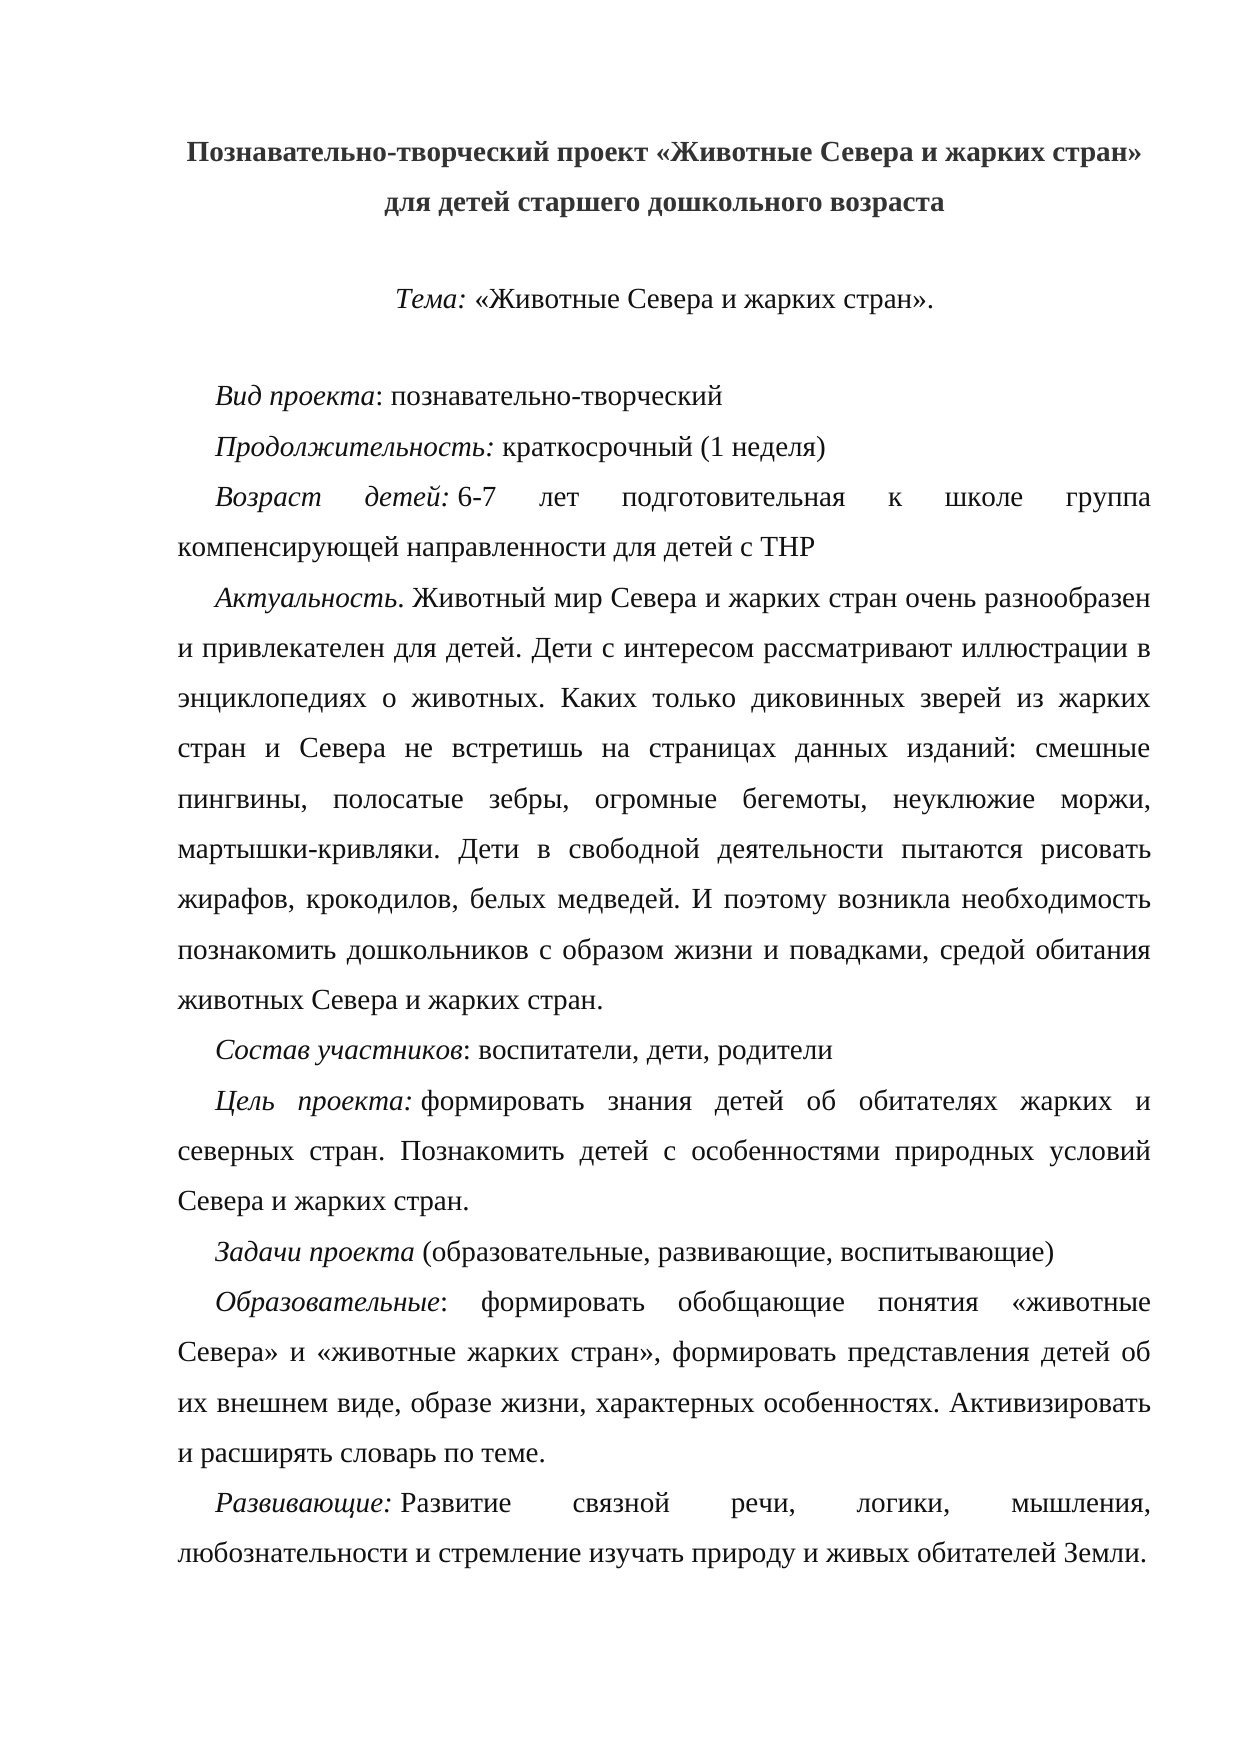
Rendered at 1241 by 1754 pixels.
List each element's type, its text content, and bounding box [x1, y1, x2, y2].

text Тема: «Животные Севера и жарких стран». [177, 281, 1152, 315]
text Цель проекта: формировать знания детей об обитателях жарких и северных стран. Познакомить детей с особенностями природных условий Севера и жарких стран. [177, 1083, 1152, 1217]
text Развивающие: Развитие связной речи, логики, мышления, любознательности и стремление изучать природу и живых обитателей Земли. [177, 1485, 1152, 1569]
text Актуальность. Животный мир Севера и жарких стран очень разнообразен и привлекателен для детей. Дети с интересом рассматривают иллюстрации в энциклопедиях о животных. Каких только диковинных зверей из жарких стран и Севера не встретишь на страницах данных изданий: смешные пингвины, полосатые зебры, огромные бегемоты, неуклюжие моржи, мартышки-кривляки. Дети в свободной деятельности пытаются рисовать жирафов, крокодилов, белых медведей. И поэтому возникла необходимость познакомить дошкольников с образом жизни и повадками, средой обитания животных Севера и жарких стран. [177, 580, 1152, 1016]
text Познавательно-творческий проект «Животные Севера и жарких стран» для детей старшего дошкольного возраста [177, 134, 1152, 218]
text Задачи проекта (образовательные, развивающие, воспитывающие) [177, 1234, 1152, 1267]
text Состав участников: воспитатели, дети, родители [177, 1032, 1152, 1066]
text Образовательные: формировать обобщающие понятия «животные Севера» и «животные жарких стран», формировать представления детей об их внешнем виде, образе жизни, характерных особенностях. Активизировать и расширять словарь по теме. [177, 1284, 1152, 1468]
text Возраст детей: 6-7 лет подготовительная к школе группа компенсирующей направленности для детей с ТНР [177, 479, 1152, 563]
text Продолжительность: краткосрочный (1 неделя) [177, 429, 1152, 462]
text Вид проекта: познавательно-творческий [177, 378, 1152, 412]
